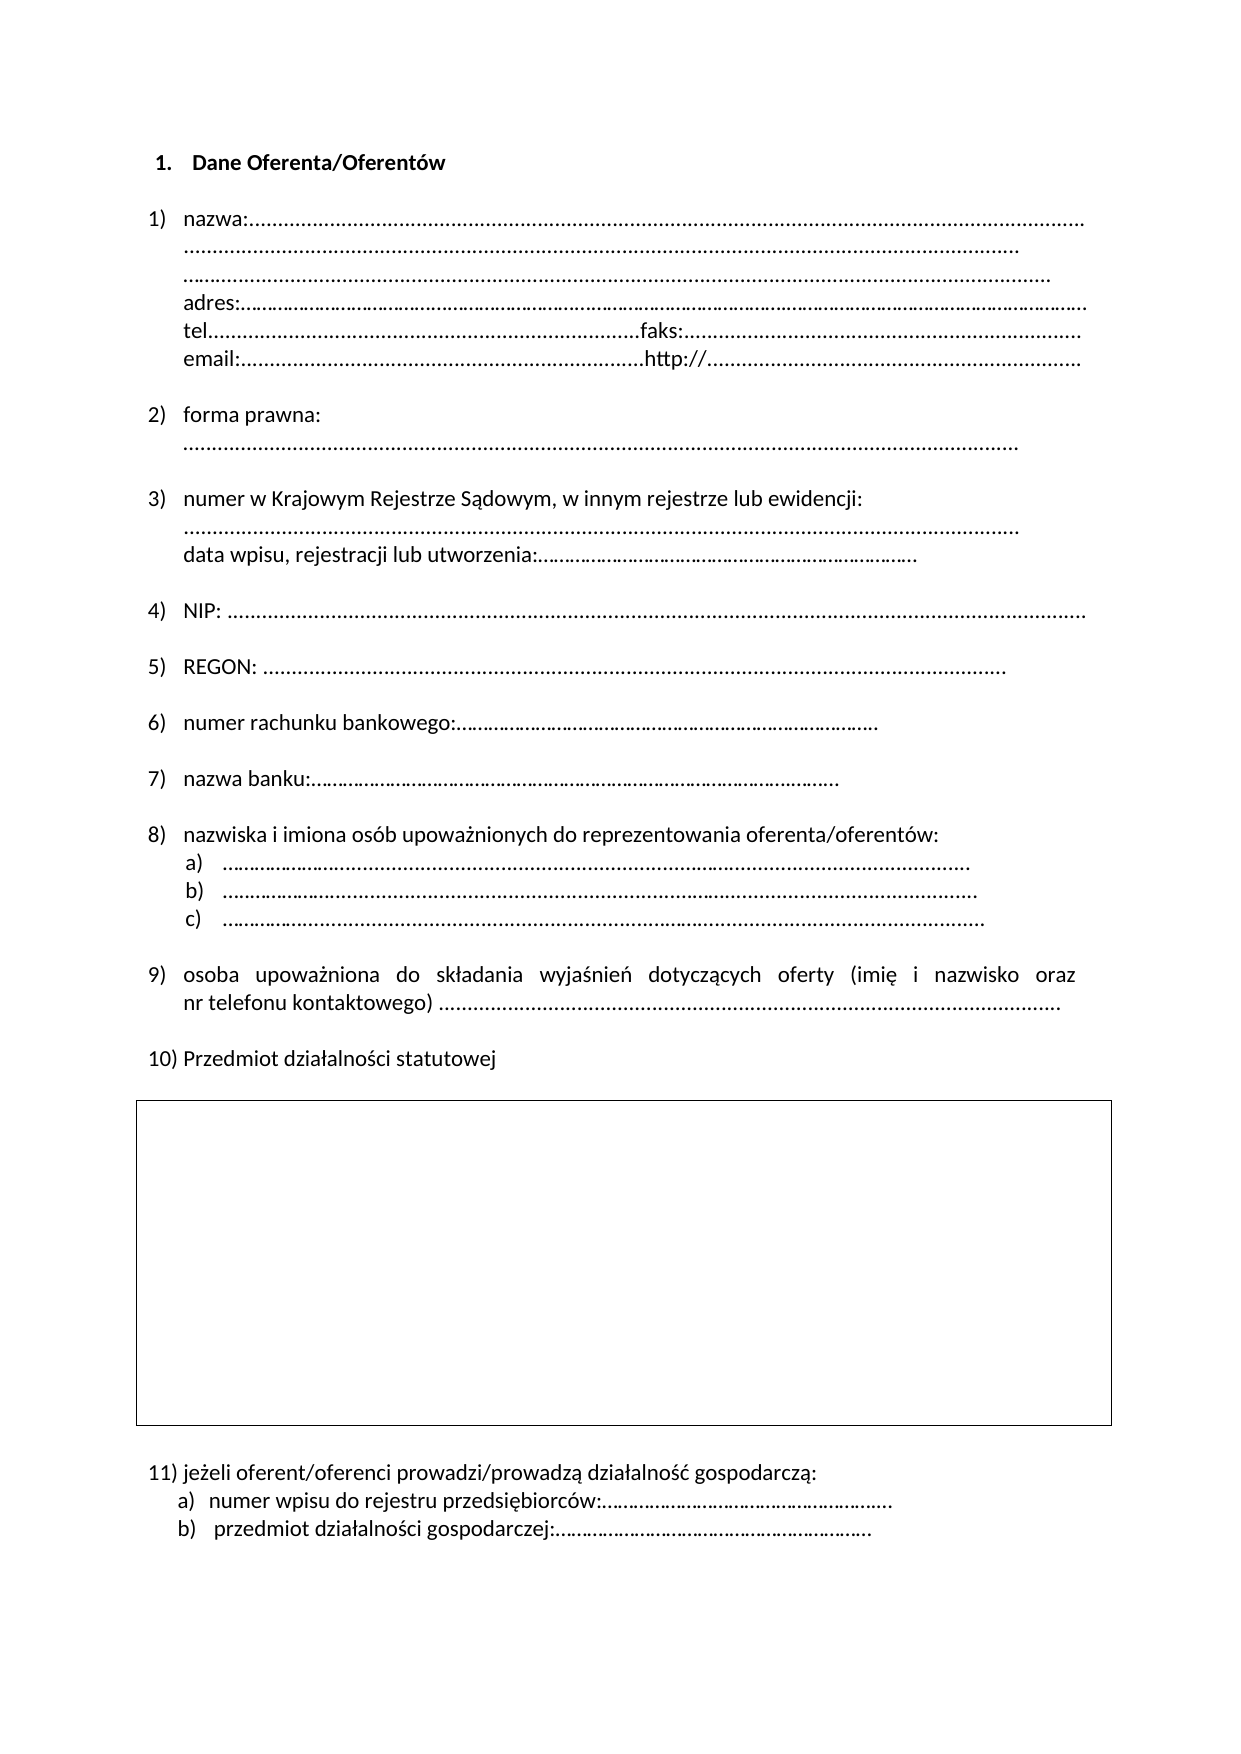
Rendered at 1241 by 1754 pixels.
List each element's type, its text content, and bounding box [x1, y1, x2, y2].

list …..……………...............................................................……............................................ [185, 876, 1093, 904]
list jeżeli oferent/oferenci prowadzi/prowadzą działalność gospodarczą: [148, 1458, 1093, 1486]
text ................................................................................................................................................. [183, 512, 1093, 540]
list osoba upoważniona do składania wyjaśnień dotyczących oferty (imię i nazwisko oraz nr telefonu kontaktowego) ............................................................................................................ [148, 960, 1093, 1016]
list nazwa banku:……………………………………………………………………………….……... [148, 764, 1093, 792]
text data wpisu, rejestracji lub utworzenia:……………………………………………………………… [183, 540, 1093, 568]
list nazwa:.................................................................................................................................................................................................................................................................................................. ……................................................................................................................................................. [148, 204, 1093, 288]
list numer wpisu do rejestru przedsiębiorców:…………………………………………….… [177, 1486, 1093, 1514]
list forma prawna: [148, 400, 1093, 428]
text adres:………………………………...……………………...……………………………….………………………………………………… [183, 288, 1093, 316]
list …………………...............................................................…….......................................... [185, 848, 1093, 876]
list numer rachunku bankowego:…………………………………………………………………….. [148, 708, 1093, 736]
text ................................................................................................................................................. [177, 428, 1093, 456]
list Przedmiot działalności statutowej [148, 1044, 1093, 1072]
table_header [137, 1101, 1111, 1425]
list przedmiot działalności gospodarczej:…………………………………………………… [177, 1514, 1093, 1542]
list nazwiska i imiona osób upoważnionych do reprezentowania oferenta/oferentów: [148, 820, 1093, 848]
text tel...........................................................................faks:.....................................................................email:......................................................................http://................................................................. [183, 316, 1093, 372]
list NIP: ..................................................................................................................................................... [148, 596, 1093, 624]
list Dane Oferenta/Oferentów [154, 148, 1093, 176]
list REGON: ................................................................................................................................. [148, 652, 1093, 680]
list ……………...............................................................…….................................................. [185, 904, 1093, 932]
list numer w Krajowym Rejestrze Sądowym, w innym rejestrze lub ewidencji: [148, 484, 1093, 512]
